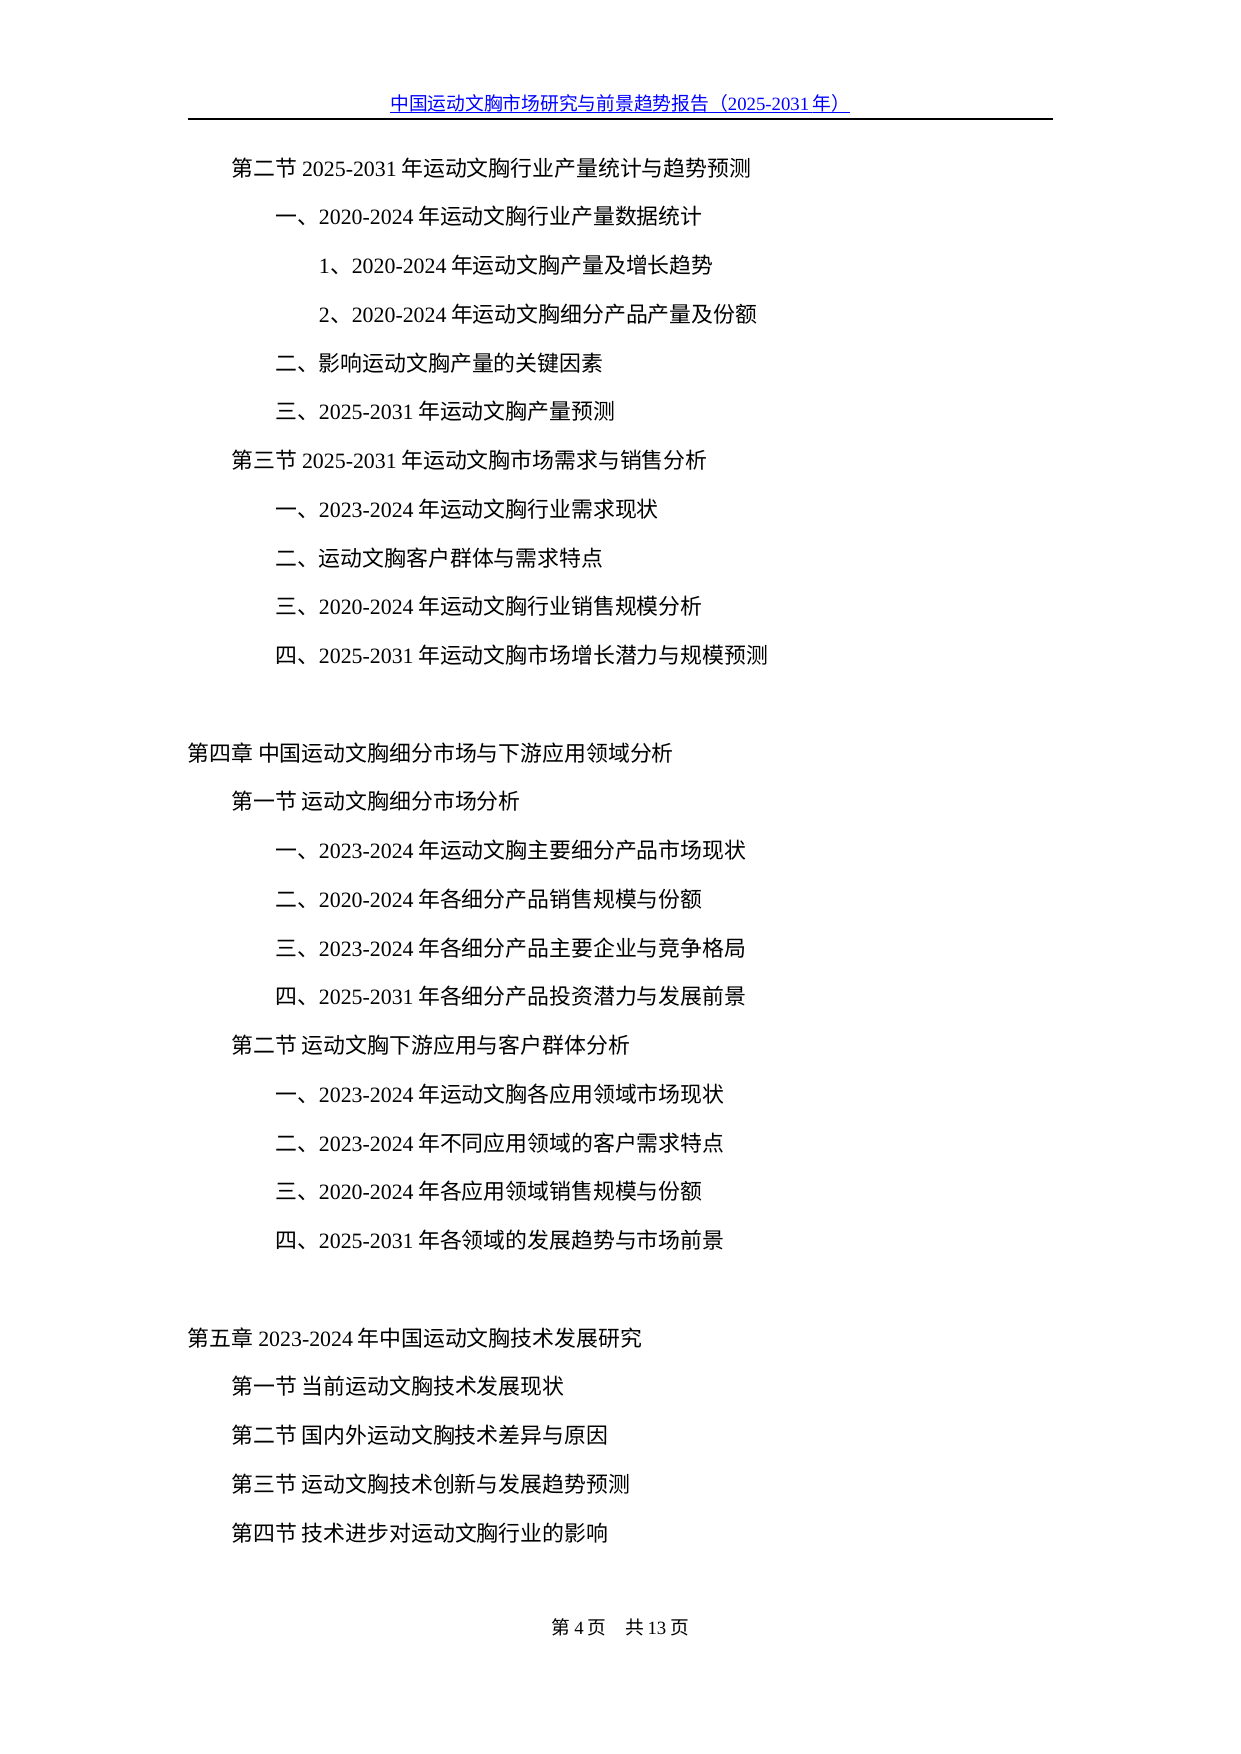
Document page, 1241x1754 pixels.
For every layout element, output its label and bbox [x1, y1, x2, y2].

text [187, 150, 1053, 1548]
